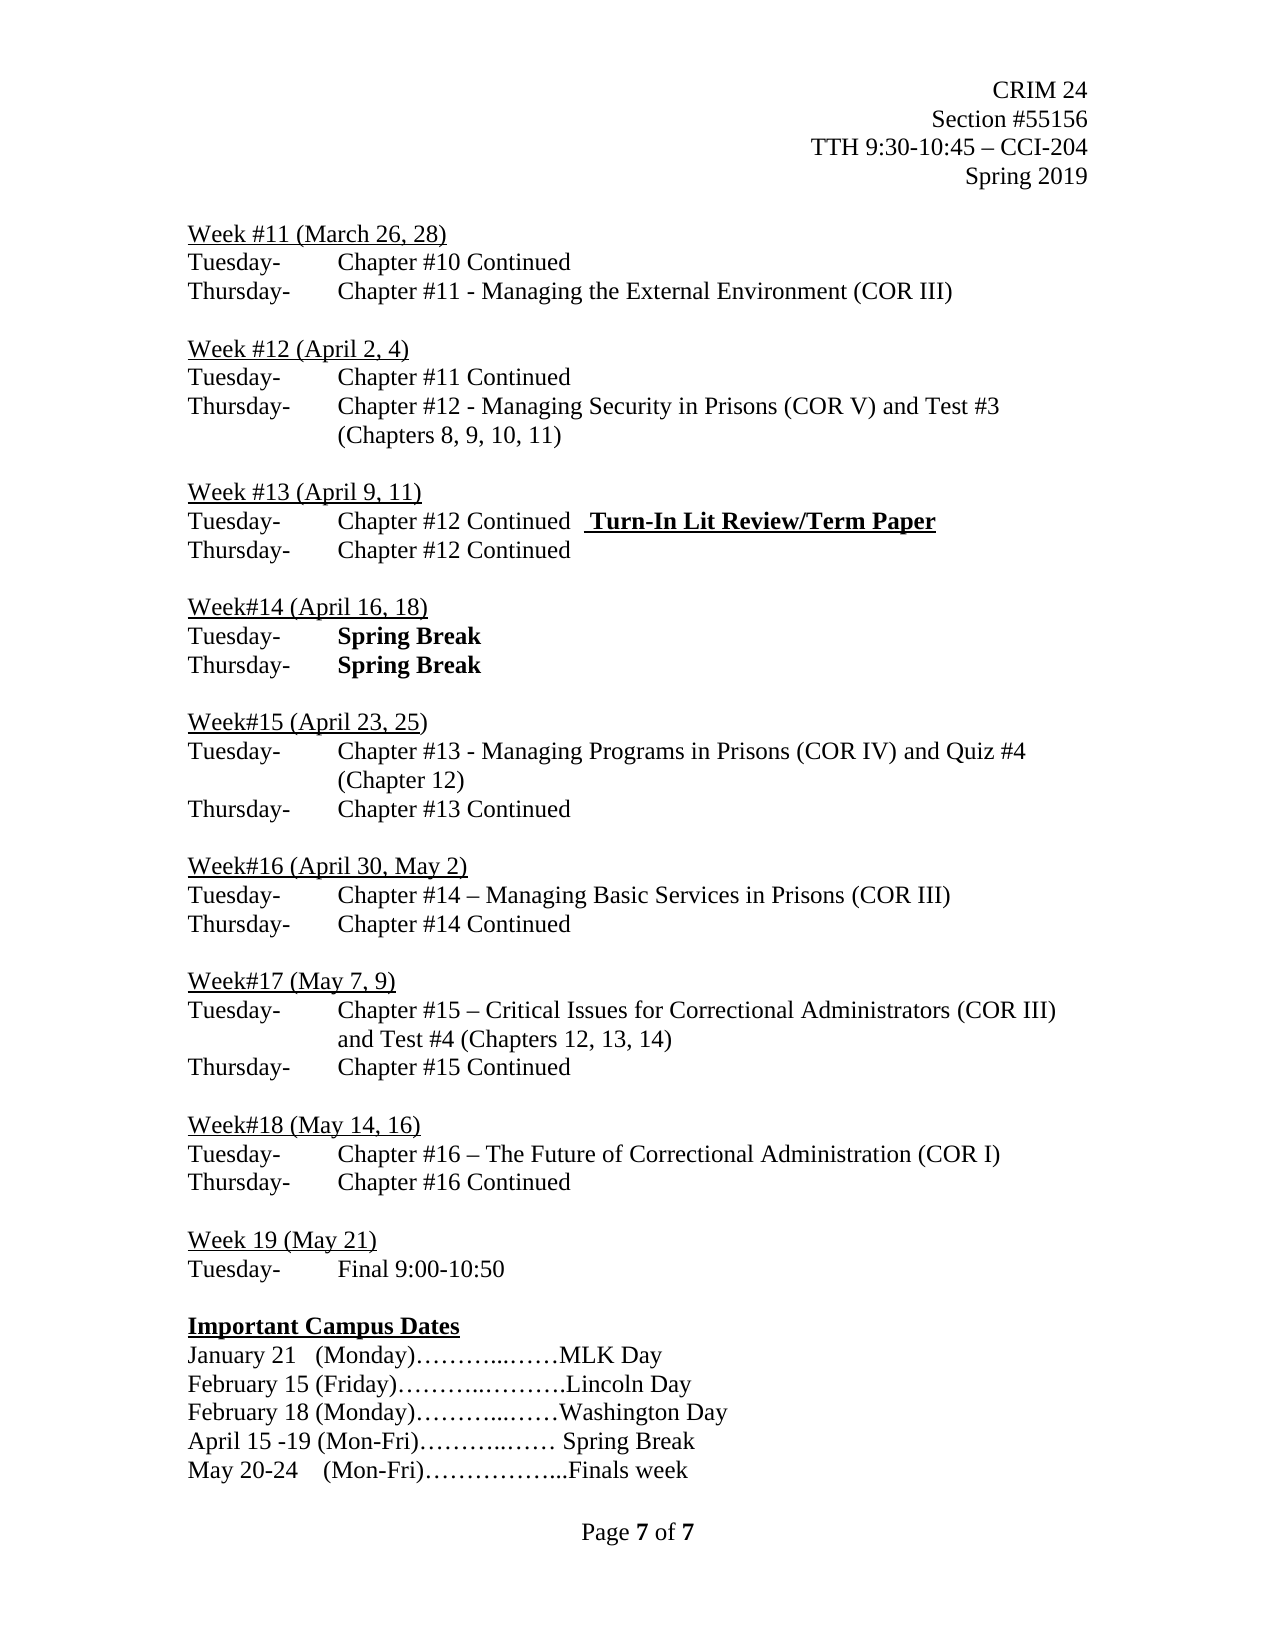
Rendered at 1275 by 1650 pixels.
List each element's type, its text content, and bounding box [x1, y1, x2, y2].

text April 15 -19 (Mon-Fri)………..…… Spring Break [187, 1426, 1087, 1455]
list Thursday- Chapter #15 Continued [187, 1052, 1087, 1081]
list Week #11 (March 26, 28) [187, 219, 1087, 247]
list Week#18 (May 14, 16) [187, 1110, 1087, 1139]
text January 21 (Monday)………...……MLK Day [187, 1340, 1087, 1369]
list Tuesday- Chapter #10 Continued [187, 247, 1087, 276]
list Tuesday- Chapter #16 – The Future of Correctional Administration (COR I) [187, 1139, 1087, 1167]
list Tuesday- Chapter #11 Continued [187, 362, 1087, 391]
text February 15 (Friday)………..……….Lincoln Day [187, 1369, 1087, 1397]
text May 20-24 (Mon-Fri)……………...Finals week [187, 1455, 1087, 1484]
list Week#14 (April 16, 18) [187, 592, 1087, 621]
list Tuesday- Chapter #14 – Managing Basic Services in Prisons (COR III) [187, 880, 1087, 909]
list Tuesday- Chapter #13 - Managing Programs in Prisons (COR IV) and Quiz #4 (Chapter 12) [187, 736, 1087, 794]
list Week #12 (April 2, 4) [187, 334, 1087, 362]
list Week 19 (May 21) [187, 1225, 1087, 1254]
text Thursday- Chapter #12 - Managing Security in Prisons (COR V) and Test #3 (Chapters 8, 9, 10, 11) [187, 391, 1087, 449]
list Week #13 (April 9, 11) [187, 477, 1087, 506]
list Week#17 (May 7, 9) [187, 966, 1087, 995]
list Week#15 (April 23, 25) [187, 707, 1087, 736]
list Thursday- Chapter #13 Continued [187, 794, 1087, 822]
text February 18 (Monday)………...……Washington Day [187, 1397, 1087, 1426]
list Tuesday- Spring Break [187, 621, 1087, 650]
list Thursday- Chapter #14 Continued [187, 909, 1087, 937]
text Important Campus Dates [187, 1311, 1087, 1340]
text Tuesday- Chapter #15 – Critical Issues for Correctional Administrators (COR III) and Test #4 (Chapters 12, 13, 14) [187, 995, 1087, 1052]
list Tuesday- Final 9:00-10:50 [187, 1254, 1087, 1282]
list Thursday- Chapter #12 Continued [187, 535, 1087, 564]
list Thursday- Chapter #11 - Managing the External Environment (COR III) [187, 276, 1087, 305]
list Thursday- Spring Break [187, 650, 1087, 679]
list Tuesday- Chapter #12 Continued Turn-In Lit Review/Term Paper [187, 506, 1087, 535]
list Thursday- Chapter #16 Continued [187, 1167, 1087, 1196]
list Week#16 (April 30, May 2) [187, 851, 1087, 880]
